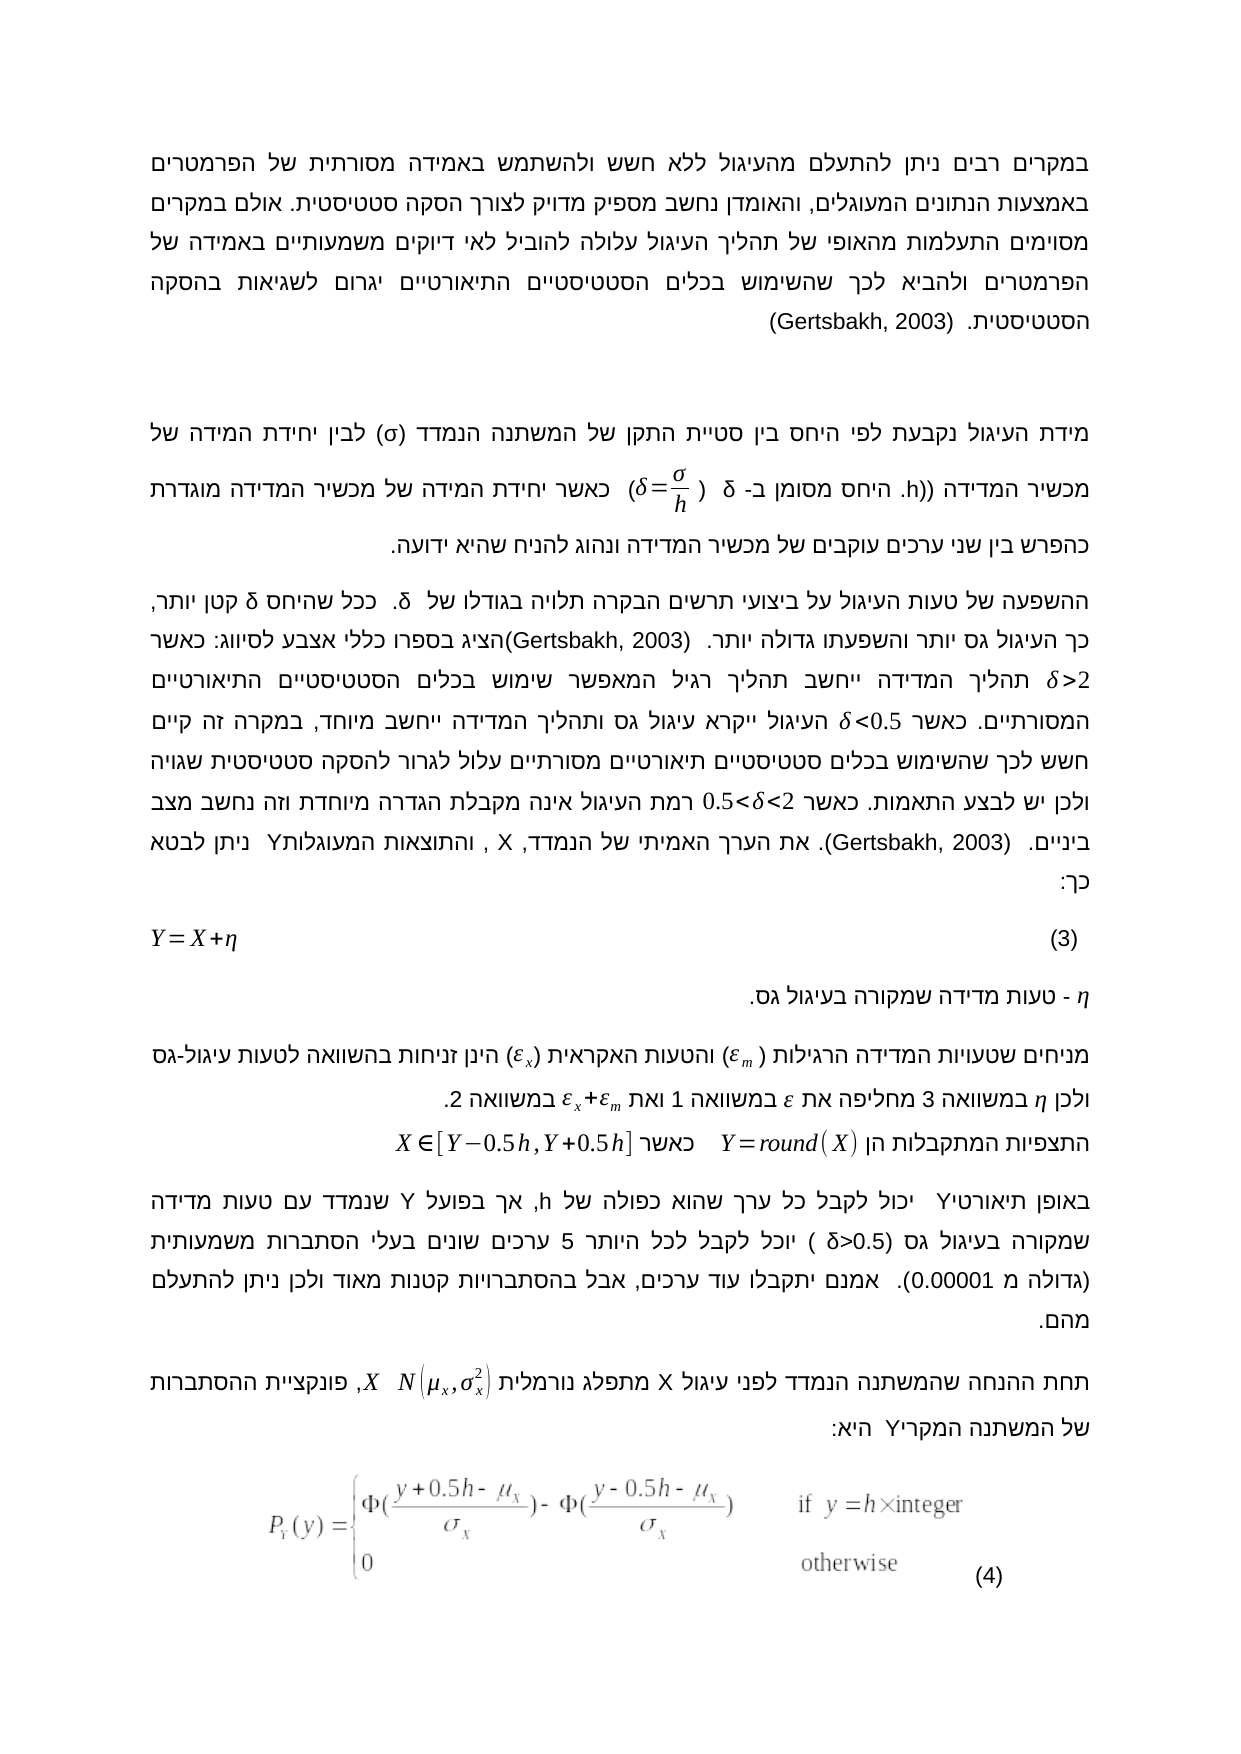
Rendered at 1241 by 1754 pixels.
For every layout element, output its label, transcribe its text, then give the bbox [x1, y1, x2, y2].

text - טעות מדידה שמקורה בעיגול גס. [150, 982, 1090, 1009]
text ההשפעה של טעות העיגול על ביצועי תרשים הבקרה תלויה בגודלו של δ. ככל שהיחס δ קטן יותר, כך העיגול גס יותר והשפעתו גדולה יותר. הציג בספרו כללי אצבע לסיווג: כאשר תהליך המדידה ייחשב תהליך רגיל המאפשר שימוש בכלים הסטטיסטיים התיאורטיים המסורתיים. כאשר העיגול ייקרא עיגול גס ותהליך המדידה ייחשב מיוחד, במקרה זה קיים חשש לכך שהשימוש בכלים סטטיסטיים תיאורטיים מסורתיים עלול לגרור להסקה סטטיסטית שגויה ולכן יש לבצע התאמות. כאשר רמת העיגול אינה מקבלת הגדרה מיוחדת וזה נחשב מצב ביניים. . את הערך האמיתי של הנמדד, X , והתוצאות המעוגלותY ניתן לבטא כך: [150, 588, 1090, 894]
text במקרים רבים ניתן להתעלם מהעיגול ללא חשש ולהשתמש באמידה מסורתית של הפרמטרים באמצעות הנתונים המעוגלים, והאומדן נחשב מספיק מדויק לצורך הסקה סטטיסטית. אולם במקרים מסוימים התעלמות מהאופי של תהליך העיגול עלולה להוביל לאי דיוקים משמעותיים באמידה של הפרמטרים ולהביא לכך שהשימוש בכלים הסטטיסטיים התיאורטיים יגרום לשגיאות בהסקה הסטטיסטית. [150, 150, 1090, 334]
text (4) [150, 1471, 1090, 1588]
text מניחים שטעויות המדידה הרגילות ( ) והטעות האקראית () הינן זניחות בהשוואה לטעות עיגול-גס ולכן במשוואה 3 מחליפה את במשוואה 1 ואת במשוואה 2. התצפיות המתקבלות הן כאשר [150, 1039, 1090, 1158]
text (3) [150, 924, 1090, 952]
text מידת העיגול נקבעת לפי היחס בין סטיית התקן של המשתנה הנמדד (σ) לבין יחידת המידה של מכשיר המדידה ((h. היחס מסומן ב- δ ( ) כאשר יחידת המידה של מכשיר המדידה מוגדרת כהפרש בין שני ערכים עוקבים של מכשיר המדידה ונהוג להניח שהיא ידועה. [150, 420, 1090, 558]
text תחת ההנחה שהמשתנה הנמדד לפני עיגול X מתפלג נורמלית , פונקציית ההסתברות של המשתנה המקריY היא: [150, 1363, 1090, 1441]
text באופן תיאורטיY יכול לקבל כל ערך שהוא כפולה של h, אך בפועל Y שנמדד עם טעות מדידה שמקורה בעיגול גס (0.5<δ ) יוכל לקבל לכל היותר 5 ערכים שונים בעלי הסתברות משמעותית (גדולה מ 0.00001). אמנם יתקבלו עוד ערכים, אבל בהסתברויות קטנות מאוד ולכן ניתן להתעלם מהם. [150, 1188, 1090, 1333]
